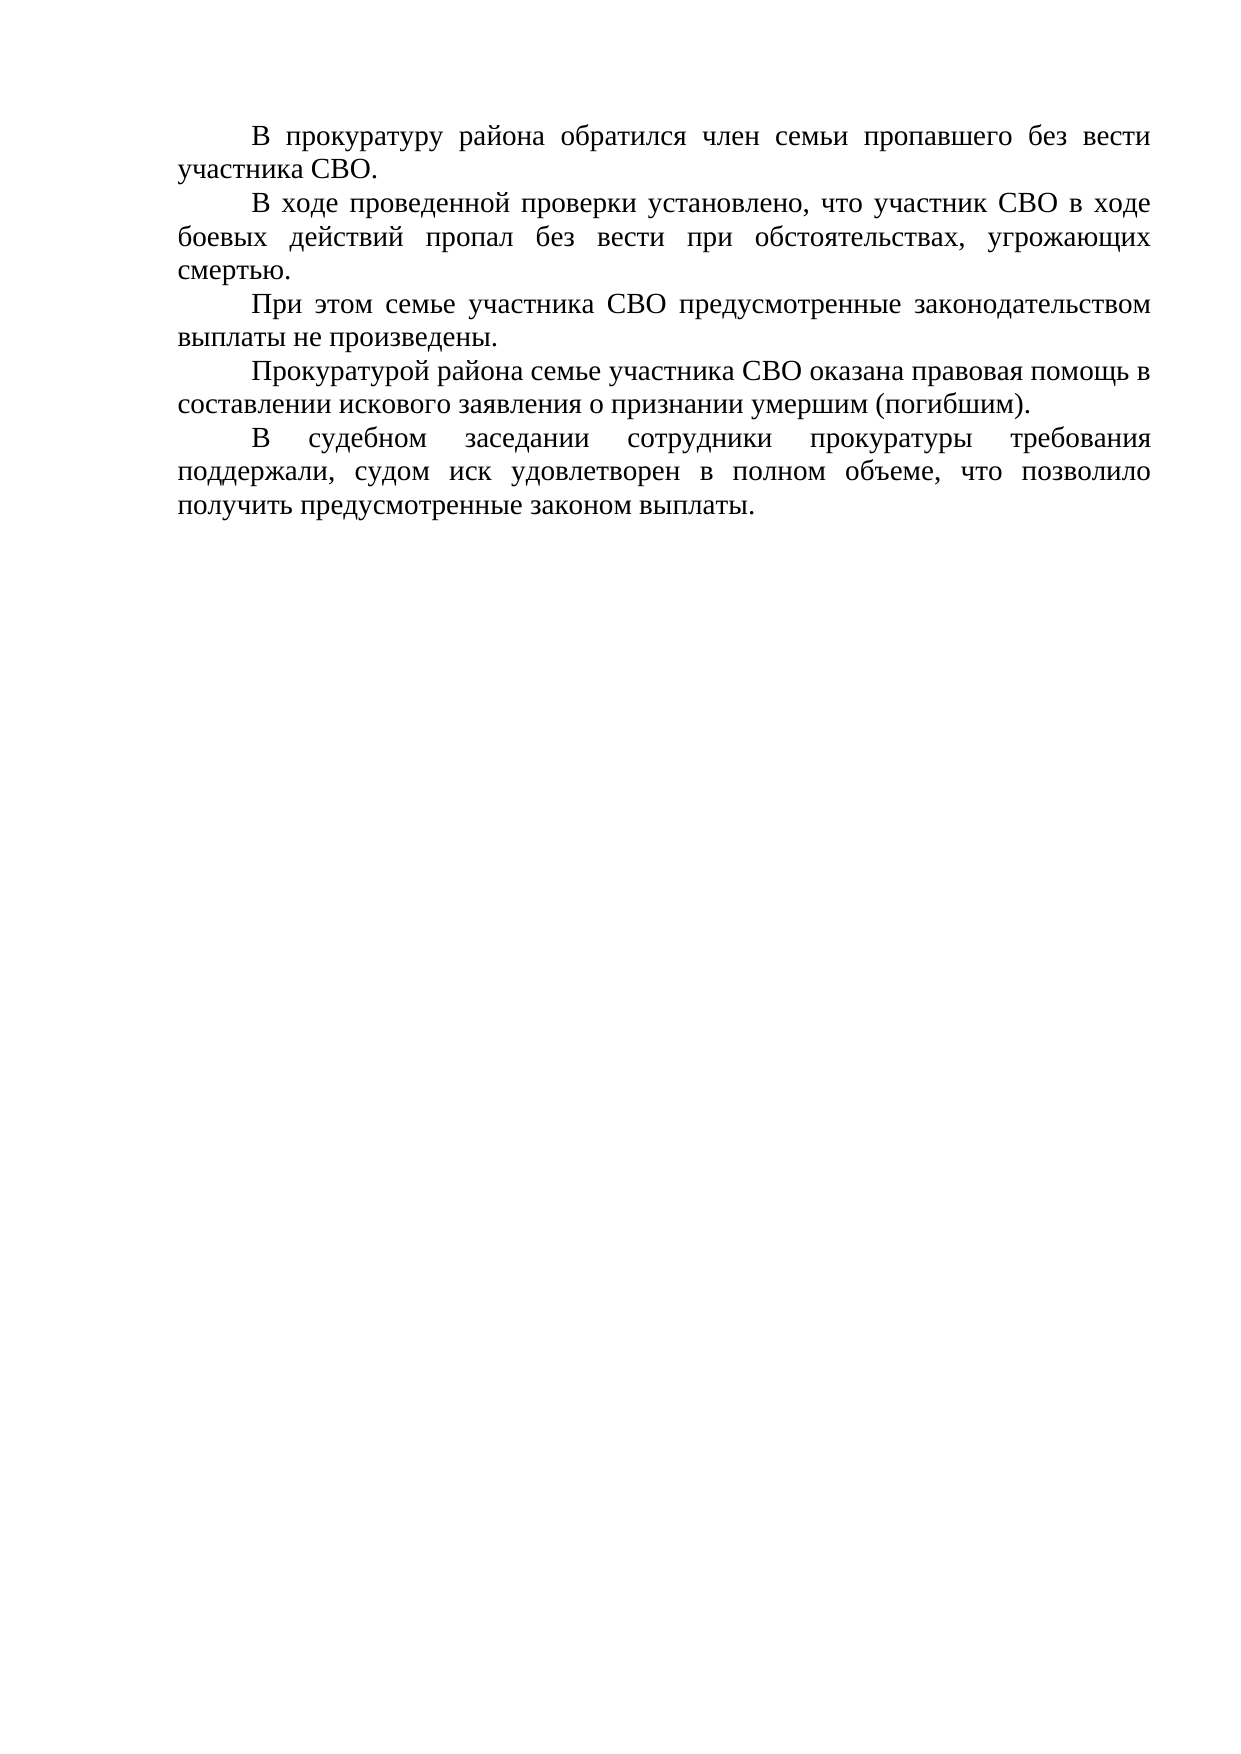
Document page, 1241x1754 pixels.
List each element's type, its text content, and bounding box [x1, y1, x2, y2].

text В судебном заседании сотрудники прокуратуры требования поддержали, судом иск удовлетворен в полном объеме, что позволило получить предусмотренные законом выплаты. [177, 420, 1152, 521]
text При этом семье участника СВО предусмотренные законодательством выплаты не произведены. [177, 286, 1152, 353]
text Прокуратурой района семье участника СВО оказана правовая помощь в составлении искового заявления о признании умершим (погибшим). [177, 353, 1152, 420]
text В ходе проведенной проверки установлено, что участник СВО в ходе боевых действий пропал без вести при обстоятельствах, угрожающих смертью. [177, 185, 1152, 286]
text В прокуратуру района обратился член семьи пропавшего без вести участника СВО. [177, 118, 1152, 185]
